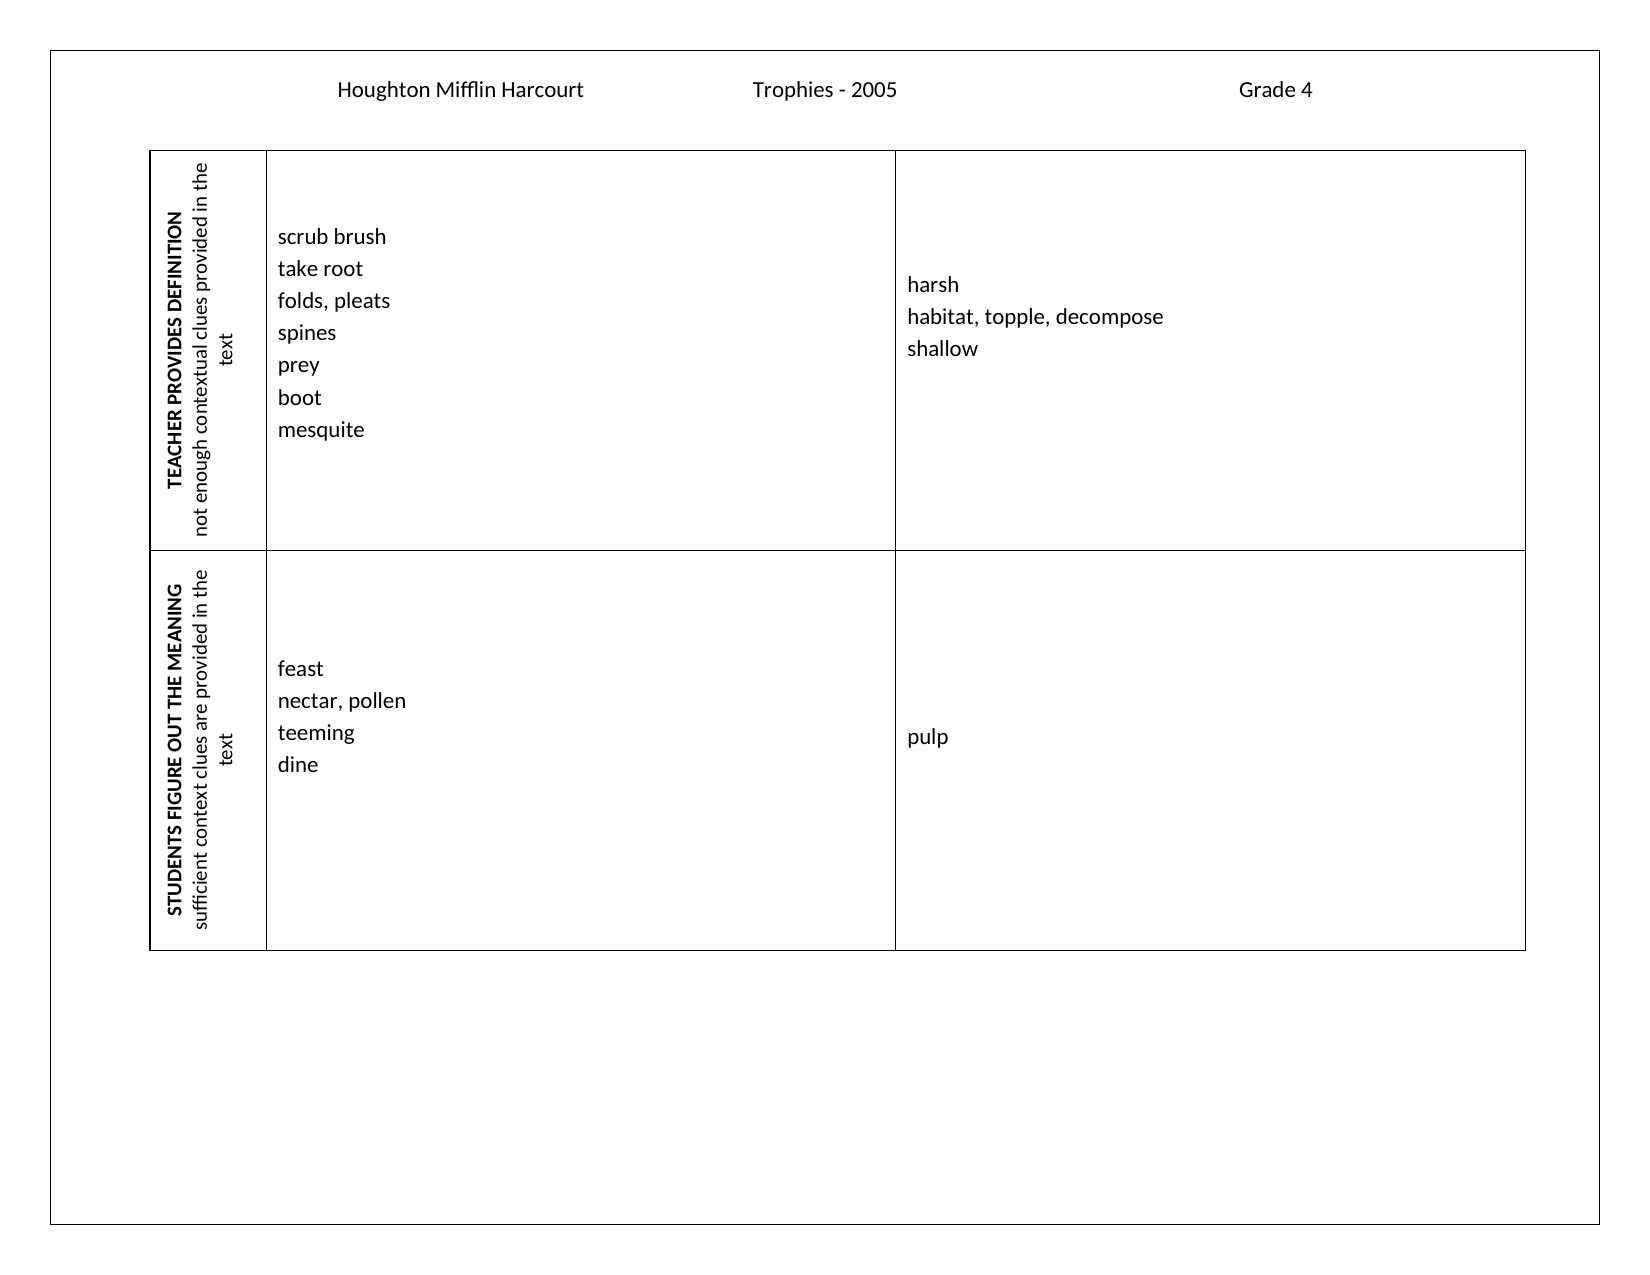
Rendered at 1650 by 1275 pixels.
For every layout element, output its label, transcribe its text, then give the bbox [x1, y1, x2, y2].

table_cell STUDENTS FIGURE OUT THE MEANING sufficient context clues are provided in the text [151, 551, 266, 950]
table_cell pulp [896, 551, 1525, 950]
table_cell feast nectar, pollen teeming dine [267, 551, 895, 950]
table_cell harsh habitat, topple, decompose shallow [896, 151, 1525, 550]
table_cell TEACHER PROVIDES DEFINITION not enough contextual clues provided in the text [151, 151, 266, 550]
table_cell scrub brush take root folds, pleats spines prey boot mesquite [267, 151, 895, 550]
